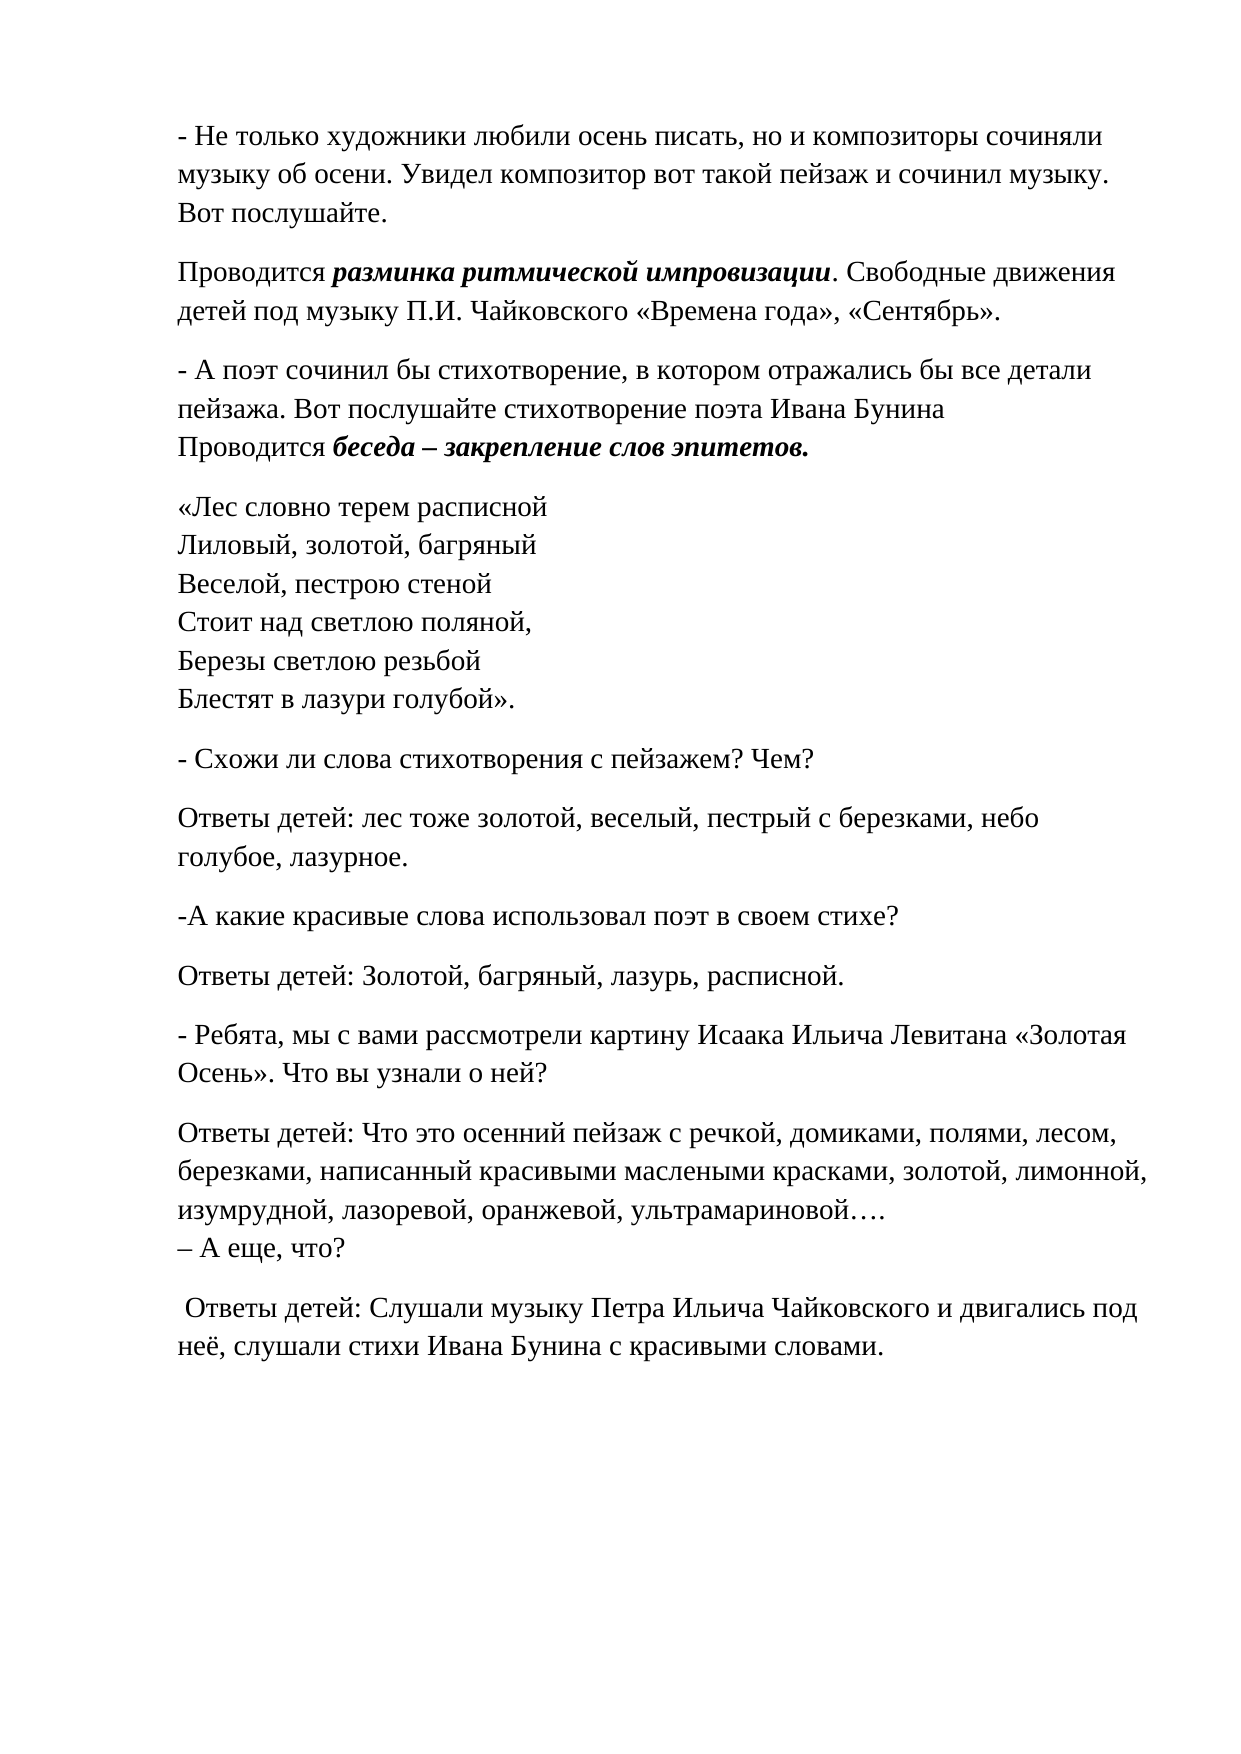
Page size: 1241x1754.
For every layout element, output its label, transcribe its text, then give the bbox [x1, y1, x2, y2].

text - А поэт сочинил бы стихотворение, в котором отражались бы все детали пейзажа. Вот послушайте стихотворение поэта Ивана Бунина Проводится беседа – закрепление слов эпитетов. [177, 352, 1152, 463]
text - Ребята, мы с вами рассмотрели картину Исаака Ильича Левитана «Золотая Осень». Что вы узнали о ней? [177, 1017, 1152, 1089]
text Ответы детей: Золотой, багряный, лазурь, расписной. [177, 958, 1152, 991]
text - Схожи ли слова стихотворения с пейзажем? Чем? [177, 741, 1152, 774]
text Ответы детей: Что это осенний пейзаж с речкой, домиками, полями, лесом, березками, написанный красивыми маслеными красками, золотой, лимонной, изумрудной, лазоревой, оранжевой, ультрамариновой…. – А еще, что? [177, 1115, 1152, 1264]
text «Лес словно терем расписной Лиловый, золотой, багряный Веселой, пестрою стеной Стоит над светлою поляной, Березы светлою резьбой Блестят в лазури голубой». [177, 489, 1152, 715]
text Проводится разминка ритмической импровизации. Свободные движения детей под музыку П.И. Чайковского «Времена года», «Сентябрь». [177, 254, 1152, 327]
text - Не только художники любили осень писать, но и композиторы сочиняли музыку об осени. Увидел композитор вот такой пейзаж и сочинил музыку. Вот послушайте. [177, 118, 1152, 229]
text Ответы детей: лес тоже золотой, веселый, пестрый с березками, небо голубое, лазурное. [177, 800, 1152, 872]
text Ответы детей: Слушали музыку Петра Ильича Чайковского и двигались под неё, слушали стихи Ивана Бунина с красивыми словами. [177, 1290, 1152, 1362]
text -А какие красивые слова использовал поэт в своем стихе? [177, 898, 1152, 932]
